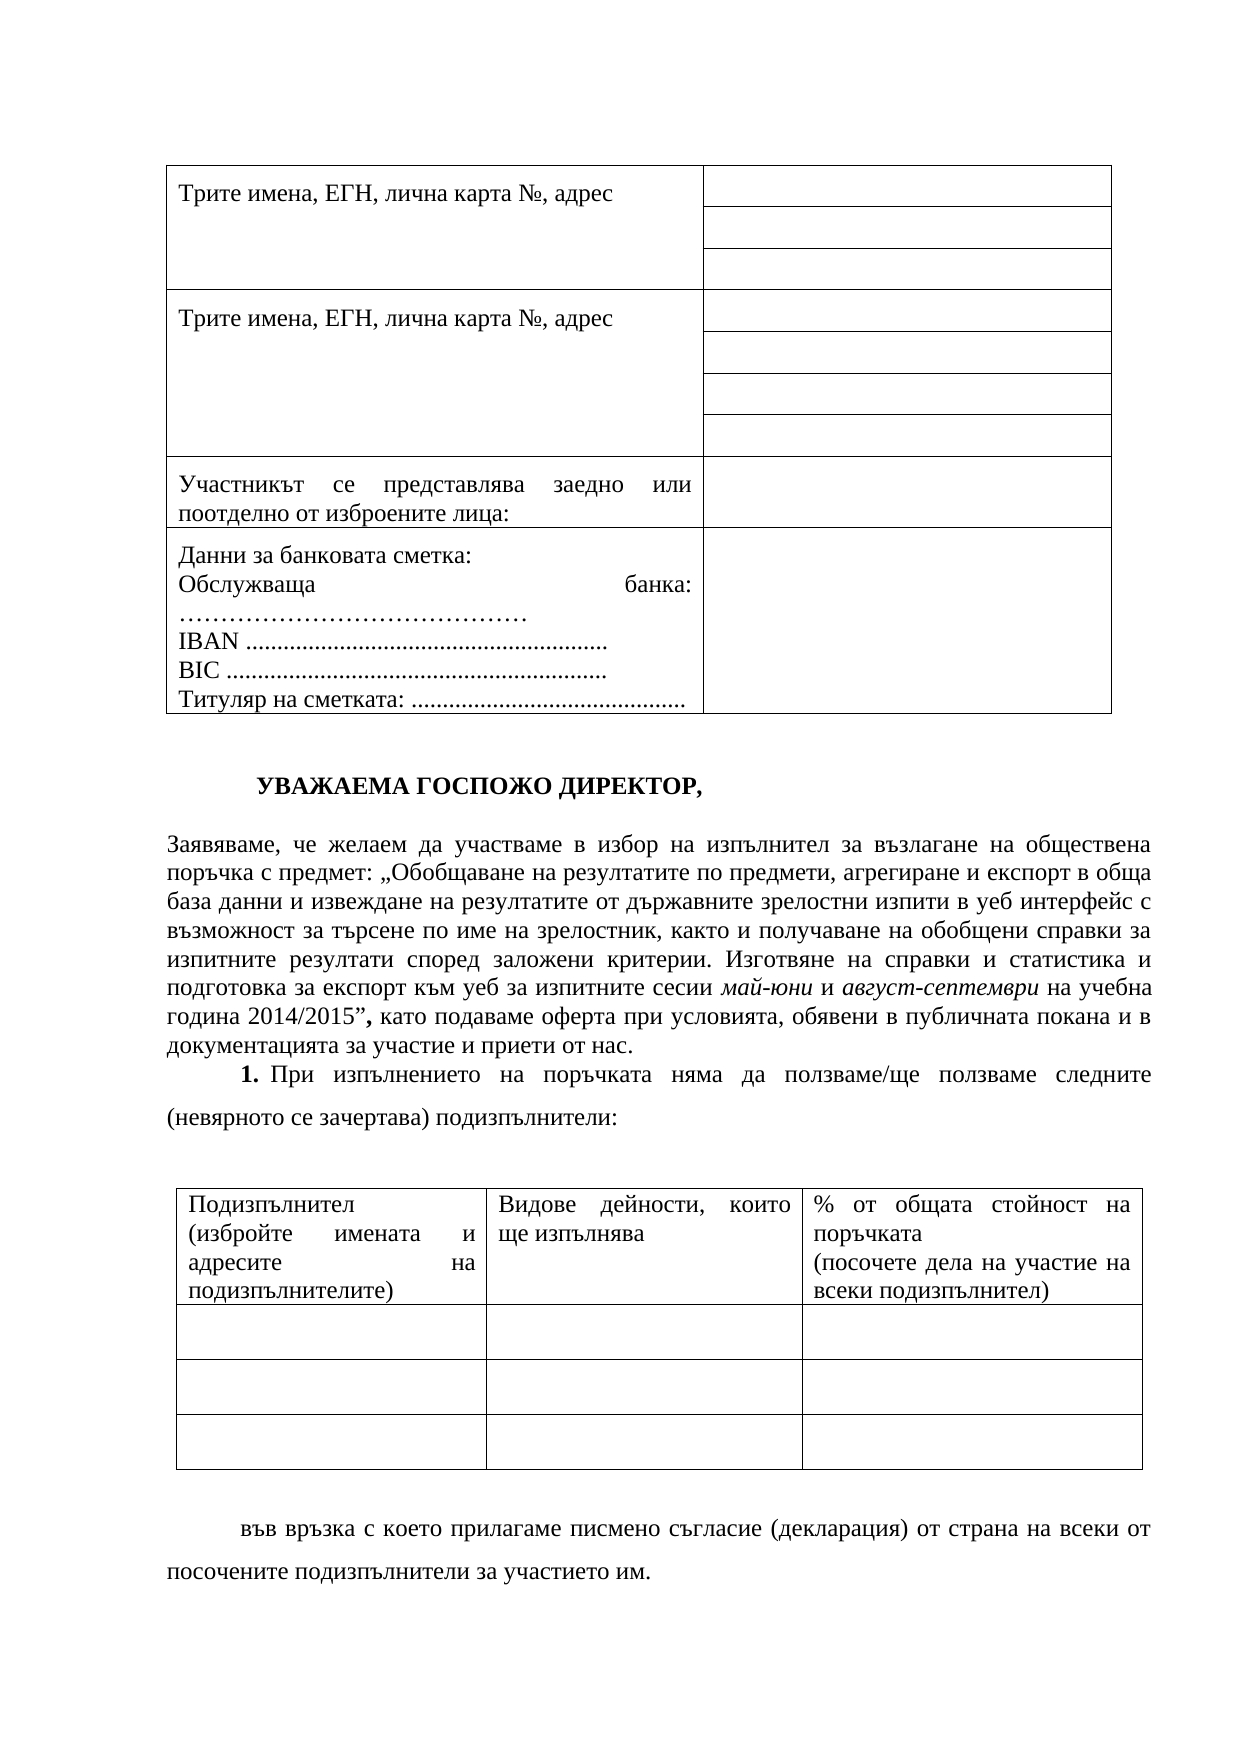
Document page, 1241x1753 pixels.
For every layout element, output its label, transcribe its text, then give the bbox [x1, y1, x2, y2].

table_cell [704, 290, 1111, 331]
table_cell Трите имена, ЕГН, лична карта №, адрес [167, 290, 703, 456]
table_cell [487, 1415, 802, 1469]
text УВАЖАЕМА ГОСПОЖО ДИРЕКТОР, [172, 771, 876, 800]
table_cell [803, 1305, 1142, 1359]
table_cell [803, 1415, 1142, 1469]
table_cell [803, 1360, 1142, 1414]
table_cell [167, 166, 703, 289]
table_cell [487, 1305, 802, 1359]
table_cell [704, 166, 1111, 206]
table_cell [704, 374, 1111, 414]
table_cell [704, 249, 1111, 289]
text във връзка с което прилагаме писмено съгласие (декларация) от страна на всеки от посочените подизпълнители за участието им. [167, 1513, 1152, 1585]
table_cell [704, 415, 1111, 456]
text Заявяваме, че желаем да участваме в избор на изпълнител за възлагане на обществена поръчка с предмет: „Обобщаване на резултатите по предмети, агрегиране и експорт в обща база данни и извеждане на резултатите от държавните зрелостни изпити в уеб интерфейс с възможност за търсене по име на зрелостник, както и получаване на обобщени справки за изпитните резултати според заложени критерии. Изготвяне на справки и статистика и подготовка за експорт към уеб за изпитните сесии май-юни и август-септември на учебна година 2014/2015”, като подаваме оферта при условията, обявени в публичната покана и в документацията за участие и приети от нас. [167, 829, 1152, 1059]
table_cell [704, 332, 1111, 372]
table_cell [487, 1360, 802, 1414]
table_cell [177, 1305, 486, 1359]
list При изпълнението на поръчката няма да ползваме/ще ползваме следните (невярното се зачертава) подизпълнители: [167, 1059, 1152, 1131]
table_header Подизпълнител (избройте имената и адресите на подизпълнителите) [177, 1189, 486, 1304]
table_cell Участникът се представлява заедно или поотделно от изброените лица: [167, 457, 703, 527]
table_cell [177, 1360, 486, 1414]
table_cell [704, 207, 1111, 248]
table_cell [704, 457, 1111, 527]
table_cell Данни за банковата сметка: Обслужваща банка:…………………………………… IBAN .......................................................... BIC ............................................................. Титуляр на сметката: ............................................ [167, 528, 703, 713]
table_cell [704, 528, 1111, 713]
table_header Видове дейности, които ще изпълнява [487, 1189, 802, 1304]
table_header % от общата стойност на поръчката (посочете дела на участие на всеки подизпълнител) [803, 1189, 1142, 1304]
table_cell [177, 1415, 486, 1469]
